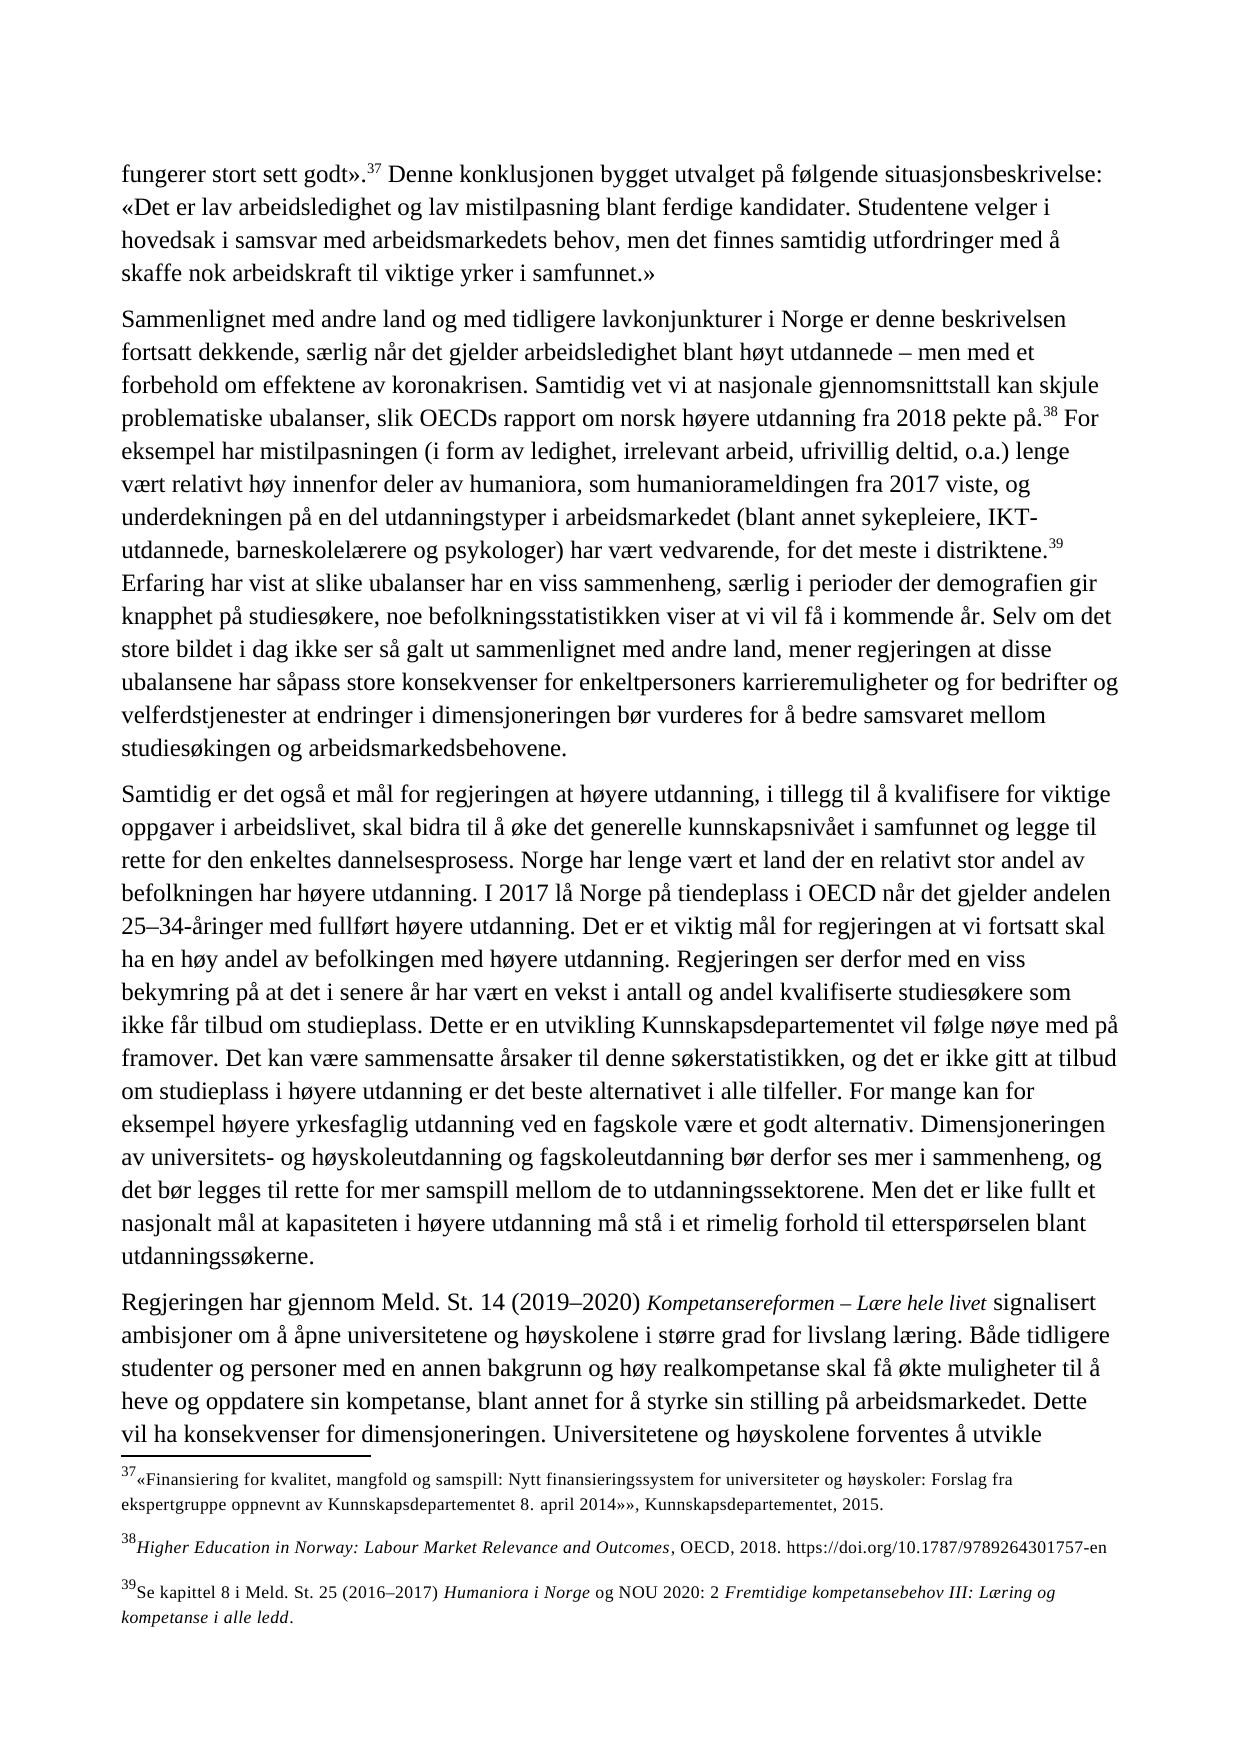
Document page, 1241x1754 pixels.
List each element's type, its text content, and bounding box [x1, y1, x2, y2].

text Samtidig er det også et mål for regjeringen at høyere utdanning, i tillegg til å kvalifisere for viktige oppgaver i arbeidslivet, skal bidra til å øke det generelle kunnskapsnivået i samfunnet og legge til rette for den enkeltes dannelsesprosess. Norge har lenge vært et land der en relativt stor andel av befolkningen har høyere utdanning. I 2017 lå Norge på tiendeplass i OECD når det gjelder andelen 25–34-åringer med fullført høyere utdanning. Det er et viktig mål for regjeringen at vi fortsatt skal ha en høy andel av befolkingen med høyere utdanning. Regjeringen ser derfor med en viss bekymring på at det i senere år har vært en vekst i antall og andel kvalifiserte studiesøkere som ikke får tilbud om studieplass. Dette er en utvikling Kunnskapsdepartementet vil følge nøye med på framover. Det kan være sammensatte årsaker til denne søkerstatistikken, og det er ikke gitt at tilbud om studieplass i høyere utdanning er det beste alternativet i alle tilfeller. For mange kan for eksempel høyere yrkesfaglig utdanning ved en fagskole være et godt alternativ. Dimensjoneringen av universitets- og høyskoleutdanning og fagskoleutdanning bør derfor ses mer i sammenheng, og det bør legges til rette for mer samspill mellom de to utdanningssektorene. Men det er like fullt et nasjonalt mål at kapasiteten i høyere utdanning må stå i et rimelig forhold til etterspørselen blant utdanningssøkerne. [121, 779, 1119, 1270]
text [121, 159, 1119, 287]
text Sammenlignet med andre land og med tidligere lavkonjunkturer i Norge er denne beskrivelsen fortsatt dekkende, særlig når det gjelder arbeidsledighet blant høyt utdannede – men med et forbehold om effektene av koronakrisen. Samtidig vet vi at nasjonale gjennomsnittstall kan skjule problematiske ubalanser, slik OECDs rapport om norsk høyere utdanning fra 2018 pekte på. For eksempel har mistilpasningen (i form av ledighet, irrelevant arbeid, ufrivillig deltid, o.a.) lenge vært relativt høy innenfor deler av humaniora, som humaniorameldingen fra 2017 viste, og underdekningen på en del utdanningstyper i arbeidsmarkedet (blant annet sykepleiere, IKT-utdannede, barneskolelærere og psykologer) har vært vedvarende, for det meste i distriktene. Erfaring har vist at slike ubalanser har en viss sammenheng, særlig i perioder der demografien gir knapphet på studiesøkere, noe befolkningsstatistikken viser at vi vil få i kommende år. Selv om det store bildet i dag ikke ser så galt ut sammenlignet med andre land, mener regjeringen at disse ubalansene har såpass store konsekvenser for enkeltpersoners karrieremuligheter og for bedrifter og velferdstjenester at endringer i dimensjoneringen bør vurderes for å bedre samsvaret mellom studiesøkingen og arbeidsmarkedsbehovene. [121, 304, 1119, 762]
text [121, 1287, 1119, 1447]
